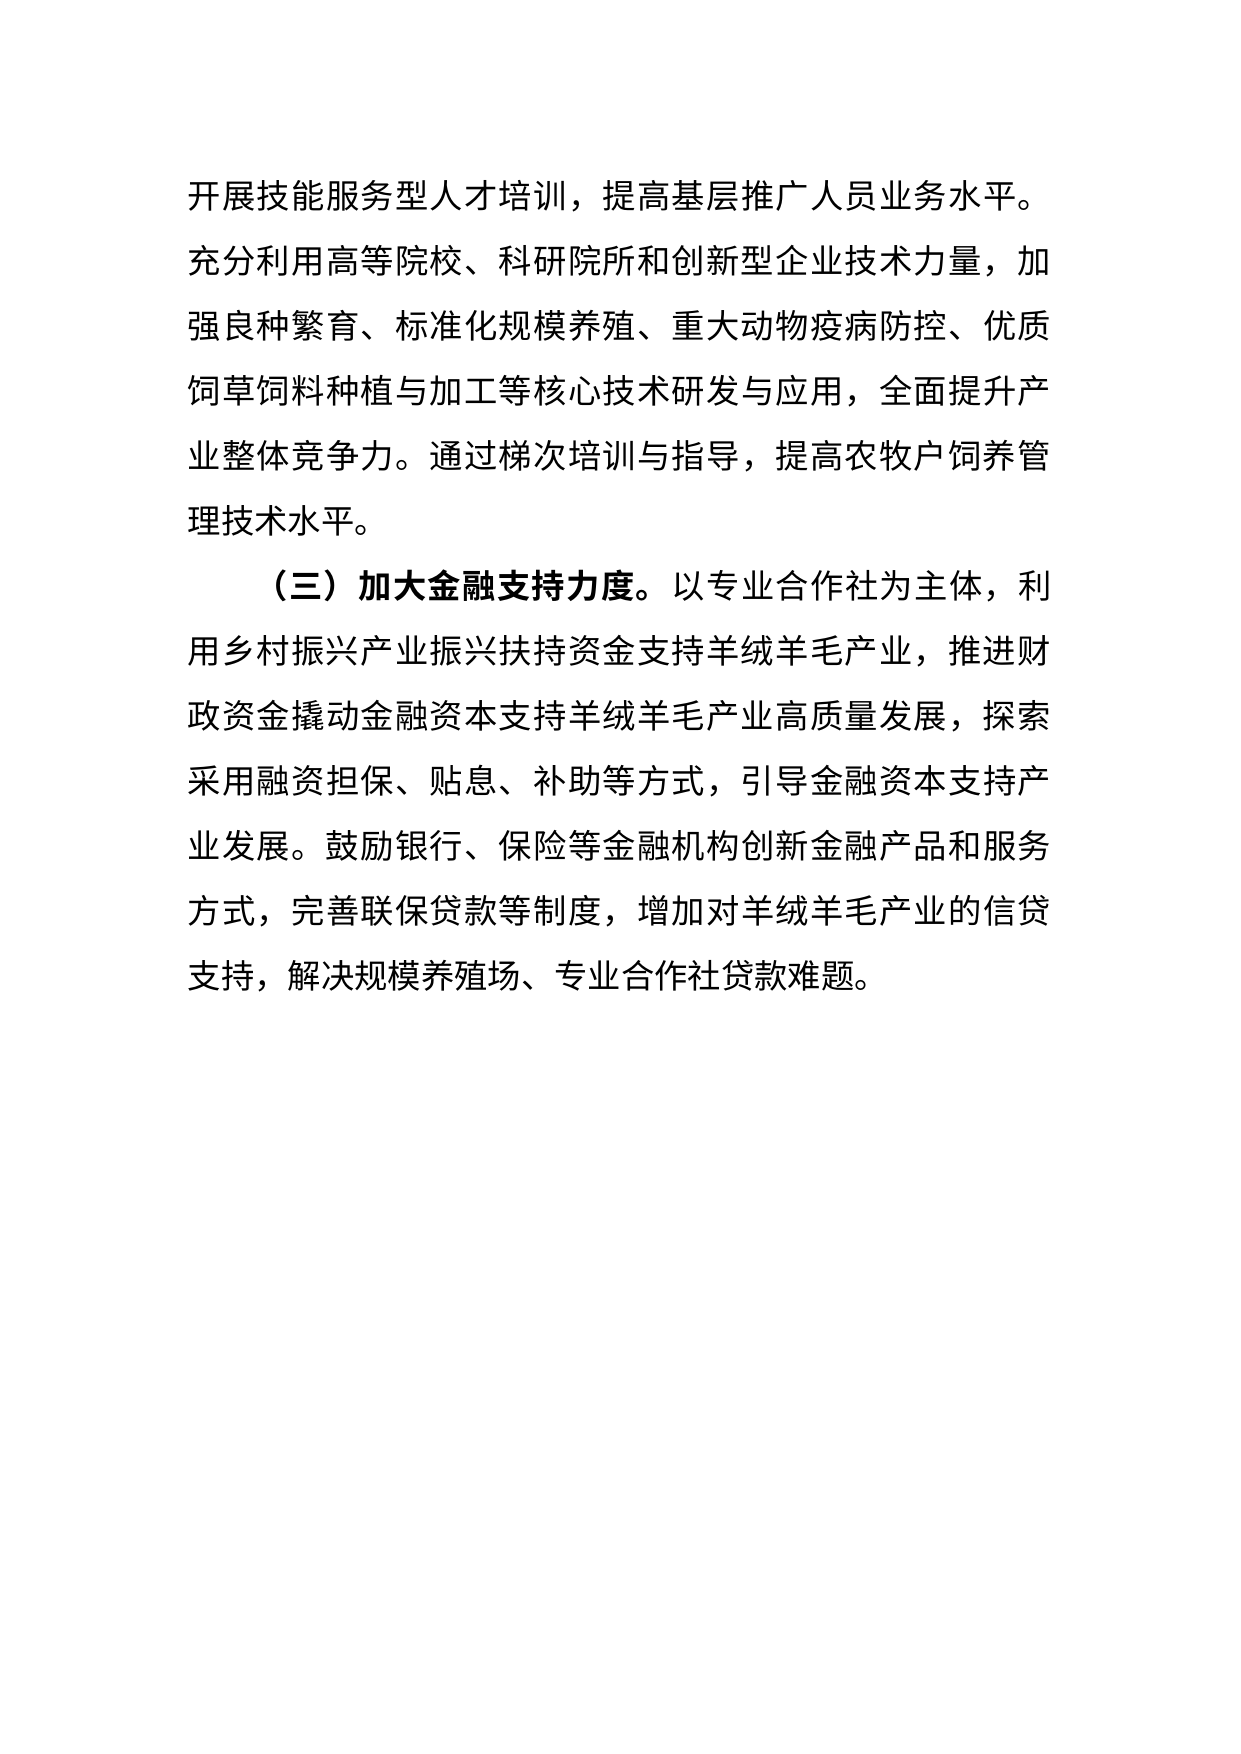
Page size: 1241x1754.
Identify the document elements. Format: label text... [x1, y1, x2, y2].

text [187, 162, 1053, 552]
text （三）加大金融支持力度。以专业合作社为主体，利用乡村振兴产业振兴扶持资金支持羊绒羊毛产业，推进财政资金撬动金融资本支持羊绒羊毛产业高质量发展，探索采用融资担保、贴息、补助等方式，引导金融资本支持产业发展。鼓励银行、保险等金融机构创新金融产品和服务方式，完善联保贷款等制度，增加对羊绒羊毛产业的信贷支持，解决规模养殖场、专业合作社贷款难题。 [187, 552, 1053, 1007]
